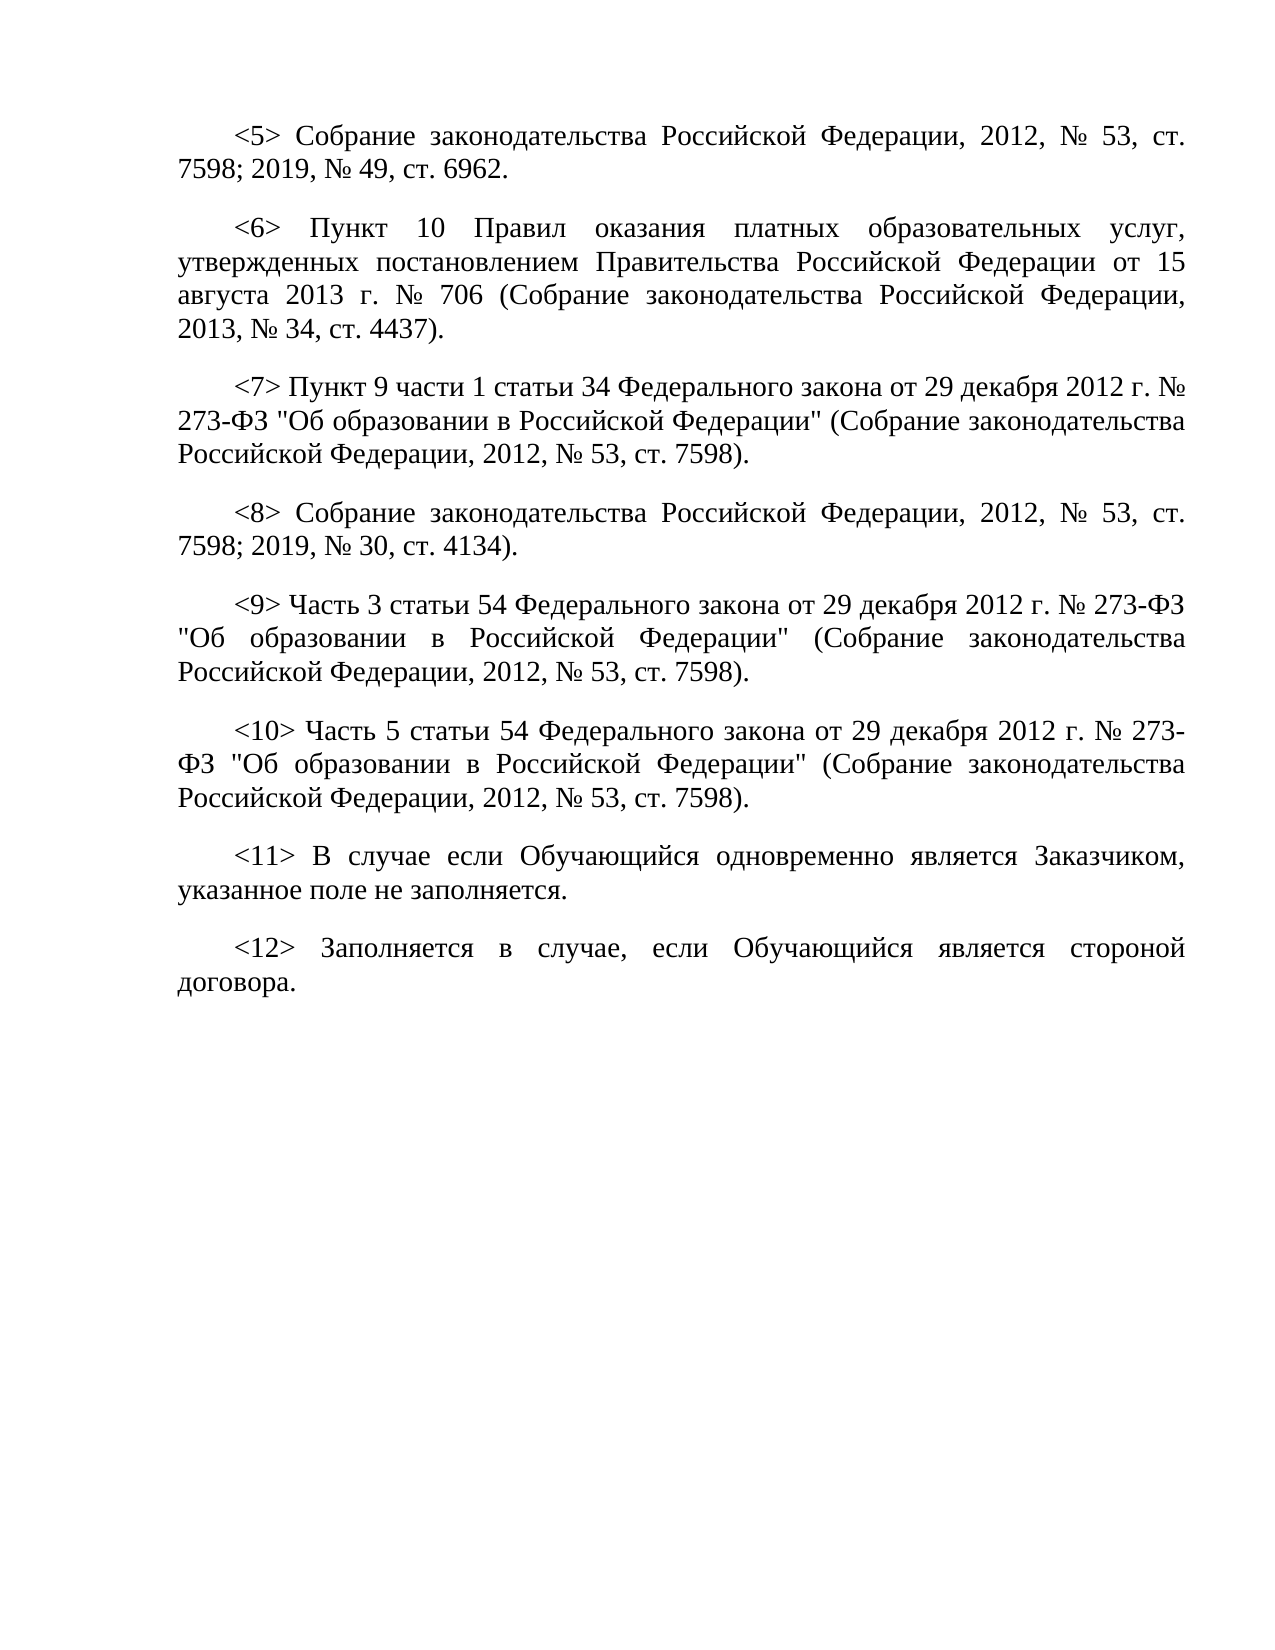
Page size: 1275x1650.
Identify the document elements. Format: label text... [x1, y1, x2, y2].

text <7> Пункт 9 части 1 статьи 34 Федерального закона от 29 декабря 2012 г. № 273-ФЗ "Об образовании в Российской Федерации" (Собрание законодательства Российской Федерации, 2012, № 53, ст. 7598). [177, 369, 1186, 470]
text <12> Заполняется в случае, если Обучающийся является стороной договора. [177, 930, 1186, 997]
text <6> Пункт 10 Правил оказания платных образовательных услуг, утвержденных постановлением Правительства Российской Федерации от 15 августа 2013 г. № 706 (Собрание законодательства Российской Федерации, 2013, № 34, ст. 4437). [177, 210, 1186, 344]
text <9> Часть 3 статьи 54 Федерального закона от 29 декабря 2012 г. № 273-ФЗ "Об образовании в Российской Федерации" (Собрание законодательства Российской Федерации, 2012, № 53, ст. 7598). [177, 587, 1186, 688]
text <11> В случае если Обучающийся одновременно является Заказчиком, указанное поле не заполняется. [177, 838, 1186, 905]
text <8> Собрание законодательства Российской Федерации, 2012, № 53, ст. 7598; 2019, № 30, ст. 4134). [177, 495, 1186, 562]
text <5> Собрание законодательства Российской Федерации, 2012, № 53, ст. 7598; 2019, № 49, ст. 6962. [177, 118, 1186, 185]
text <10> Часть 5 статьи 54 Федерального закона от 29 декабря 2012 г. № 273-ФЗ "Об образовании в Российской Федерации" (Собрание законодательства Российской Федерации, 2012, № 53, ст. 7598). [177, 713, 1186, 813]
